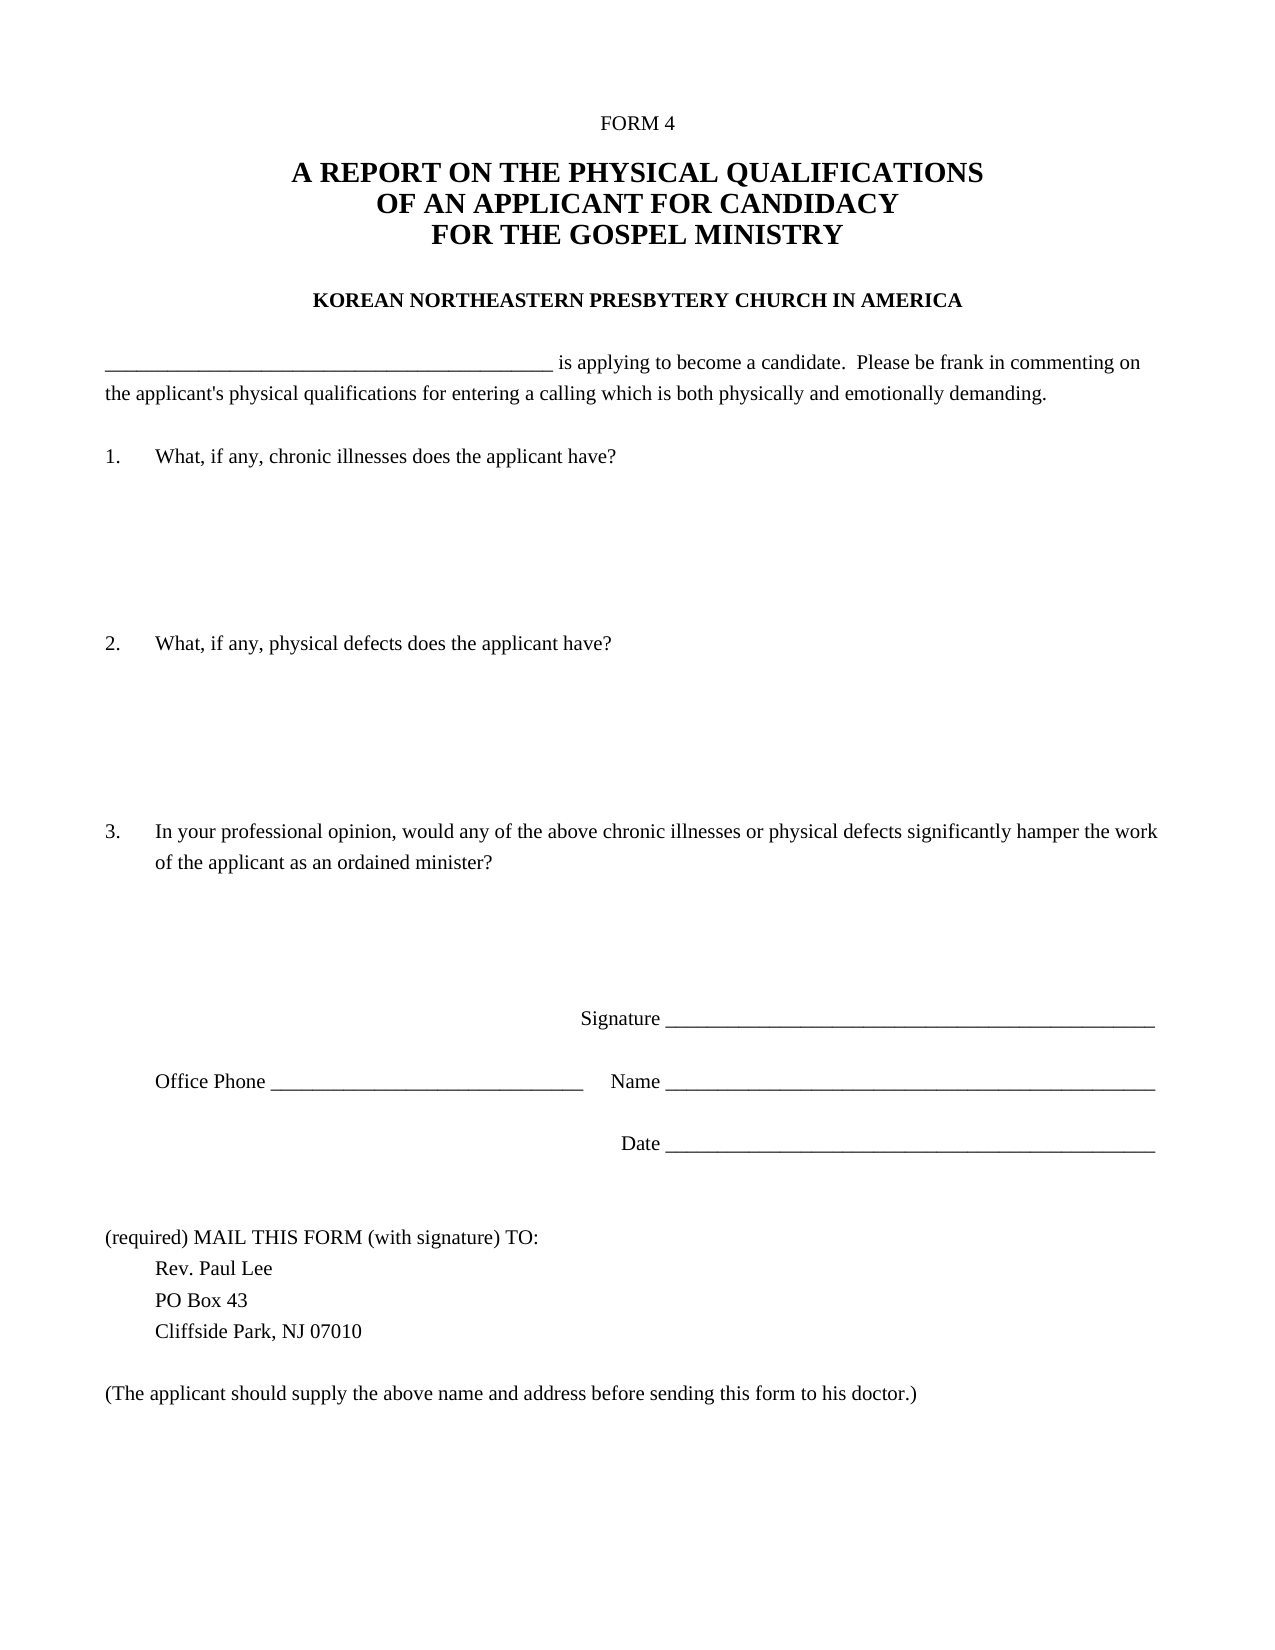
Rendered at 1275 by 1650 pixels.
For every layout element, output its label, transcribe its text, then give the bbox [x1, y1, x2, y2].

text (required) MAIL THIS FORM (with signature) TO: [105, 1219, 1170, 1251]
text Signature _______________________________________________ [105, 1001, 1170, 1032]
text OF AN APPLICANT FOR CANDIDACY [105, 188, 1170, 219]
text (The applicant should supply the above name and address before sending this form to his doctor.) [105, 1376, 1170, 1407]
text FORM 4 [105, 105, 1170, 136]
text KOREAN NORTHEASTERN PRESBYTERY CHURCH IN AMERICA [105, 282, 1170, 313]
text PO Box 43 [105, 1282, 1170, 1313]
text 3. In your professional opinion, would any of the above chronic illnesses or physical defects significantly hamper the work of the applicant as an ordained minister? [105, 813, 1170, 876]
text Date _______________________________________________ [105, 1126, 1170, 1157]
text 2. What, if any, physical defects does the applicant have? [105, 626, 1170, 657]
text FOR THE GOSPEL MINISTRY [105, 219, 1170, 251]
text Rev. Paul Lee [105, 1251, 1170, 1282]
text Office Phone ______________________________ Name _______________________________________________ [105, 1063, 1170, 1094]
text Cliffside Park, NJ 07010 [105, 1313, 1170, 1344]
text ___________________________________________ is applying to become a candidate. Please be frank in commenting on the applicant's physical qualifications for entering a calling which is both physically and emotionally demanding. [105, 344, 1170, 407]
text 1. What, if any, chronic illnesses does the applicant have? [105, 438, 1170, 469]
text A REPORT ON THE PHYSICAL QUALIFICATIONS [105, 157, 1170, 188]
